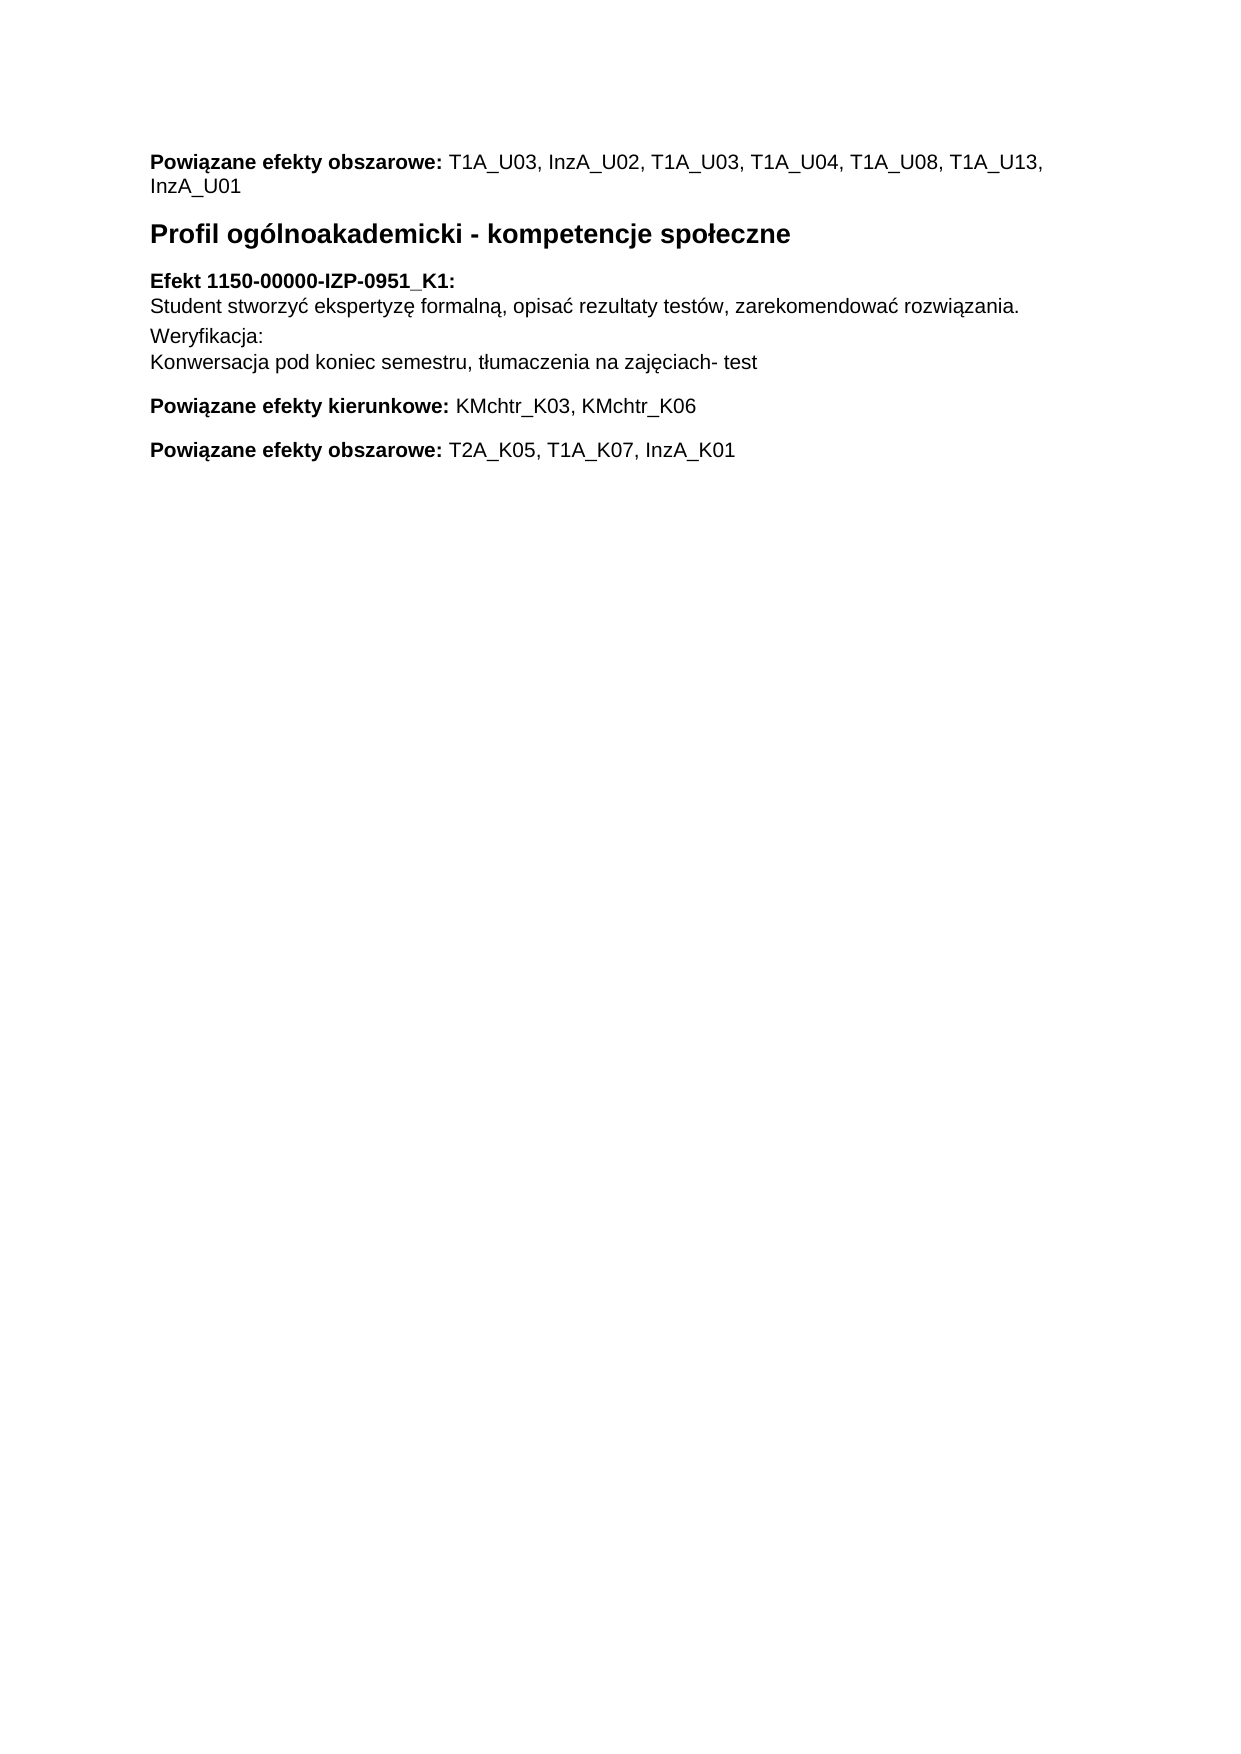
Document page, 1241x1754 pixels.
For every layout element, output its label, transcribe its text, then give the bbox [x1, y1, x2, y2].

subtitle Profil ogólnoakademicki - kompetencje społeczne [150, 218, 1090, 249]
text Powiązane efekty obszarowe: T1A_U03, InzA_U02, T1A_U03, T1A_U04, T1A_U08, T1A_U13, InzA_U01 [150, 150, 1090, 198]
text Konwersacja pod koniec semestru, tłumaczenia na zajęciach- test [150, 350, 1090, 374]
text Student stworzyć ekspertyzę formalną, opisać rezultaty testów, zarekomendować rozwiązania. [150, 294, 1090, 318]
text Efekt 1150-00000-IZP-0951_K1: [150, 269, 1090, 293]
text Powiązane efekty obszarowe: T2A_K05, T1A_K07, InzA_K01 [150, 437, 1090, 461]
text Powiązane efekty kierunkowe: KMchtr_K03, KMchtr_K06 [150, 394, 1090, 418]
text Weryfikacja: [150, 324, 1090, 348]
